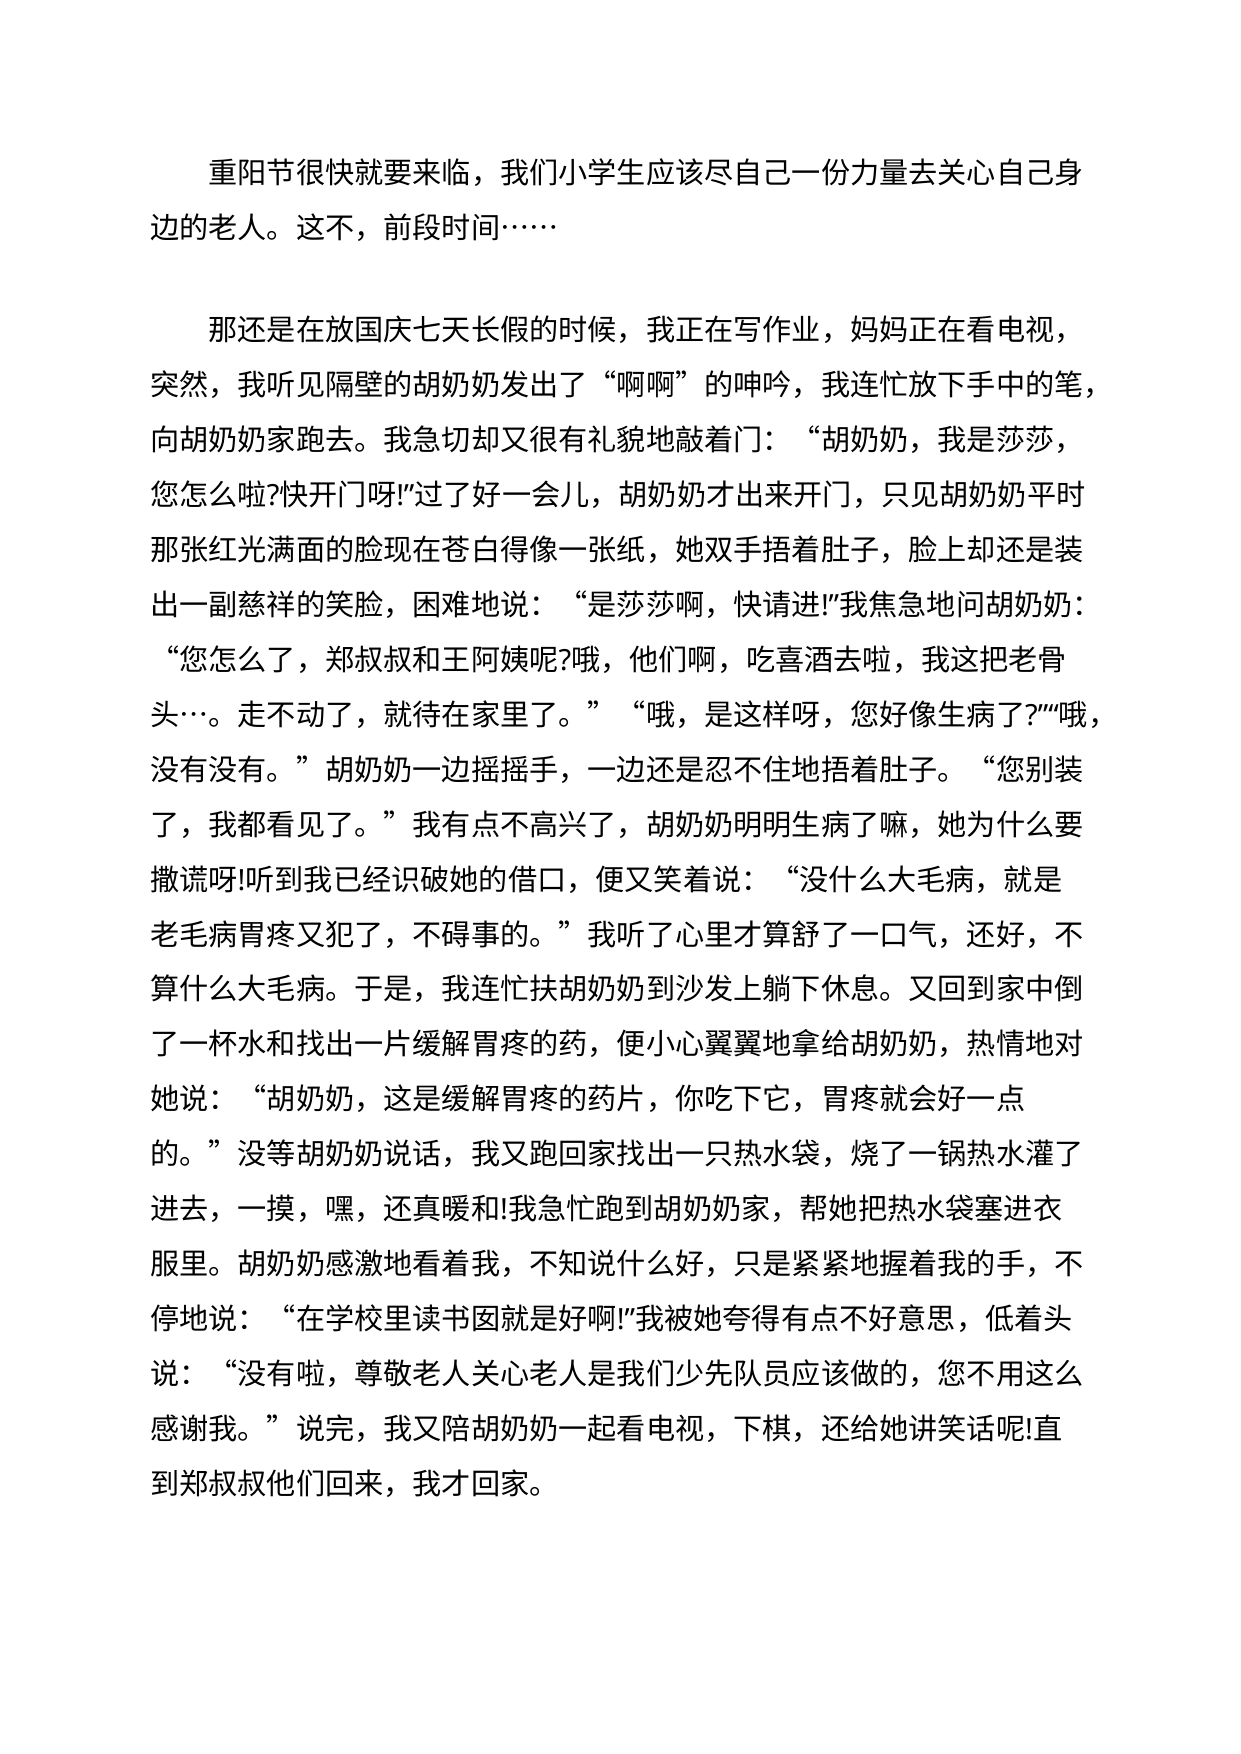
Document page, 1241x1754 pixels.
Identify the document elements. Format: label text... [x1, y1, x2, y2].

text 那还是在放国庆七天长假的时候，我正在写作业，妈妈正在看电视，突然，我听见隔壁的胡奶奶发出了“啊啊”的呻吟，我连忙放下手中的笔，向胡奶奶家跑去。我急切却又很有礼貌地敲着门：“胡奶奶，我是莎莎，您怎么啦?快开门呀!”过了好一会儿，胡奶奶才出来开门，只见胡奶奶平时那张红光满面的脸现在苍白得像一张纸，她双手捂着肚子，脸上却还是装出一副慈祥的笑脸，困难地说：“是莎莎啊，快请进!”我焦急地问胡奶奶：“您怎么了，郑叔叔和王阿姨呢?哦，他们啊，吃喜酒去啦，我这把老骨头…。走不动了，就待在家里了。”“哦，是这样呀，您好像生病了?”“哦，没有没有。”胡奶奶一边摇摇手，一边还是忍不住地捂着肚子。“您别装了，我都看见了。”我有点不高兴了，胡奶奶明明生病了嘛，她为什么要撒谎呀!听到我已经识破她的借口，便又笑着说：“没什么大毛病，就是老毛病胃疼又犯了，不碍事的。”我听了心里才算舒了一口气，还好，不算什么大毛病。于是，我连忙扶胡奶奶到沙发上躺下休息。又回到家中倒了一杯水和找出一片缓解胃疼的药，便小心翼翼地拿给胡奶奶，热情地对她说：“胡奶奶，这是缓解胃疼的药片，你吃下它，胃疼就会好一点的。”没等胡奶奶说话，我又跑回家找出一只热水袋，烧了一锅热水灌了进去，一摸，嘿，还真暖和!我急忙跑到胡奶奶家，帮她把热水袋塞进衣服里。胡奶奶感激地看着我，不知说什么好，只是紧紧地握着我的手，不停地说：“在学校里读书囡就是好啊!”我被她夸得有点不好意思，低着头说：“没有啦，尊敬老人关心老人是我们少先队员应该做的，您不用这么感谢我。”说完，我又陪胡奶奶一起看电视，下棋，还给她讲笑话呢!直到郑叔叔他们回来，我才回家。 [150, 307, 1090, 1503]
text 重阳节很快就要来临，我们小学生应该尽自己一份力量去关心自己身边的老人。这不，前段时间…… [150, 150, 1090, 247]
